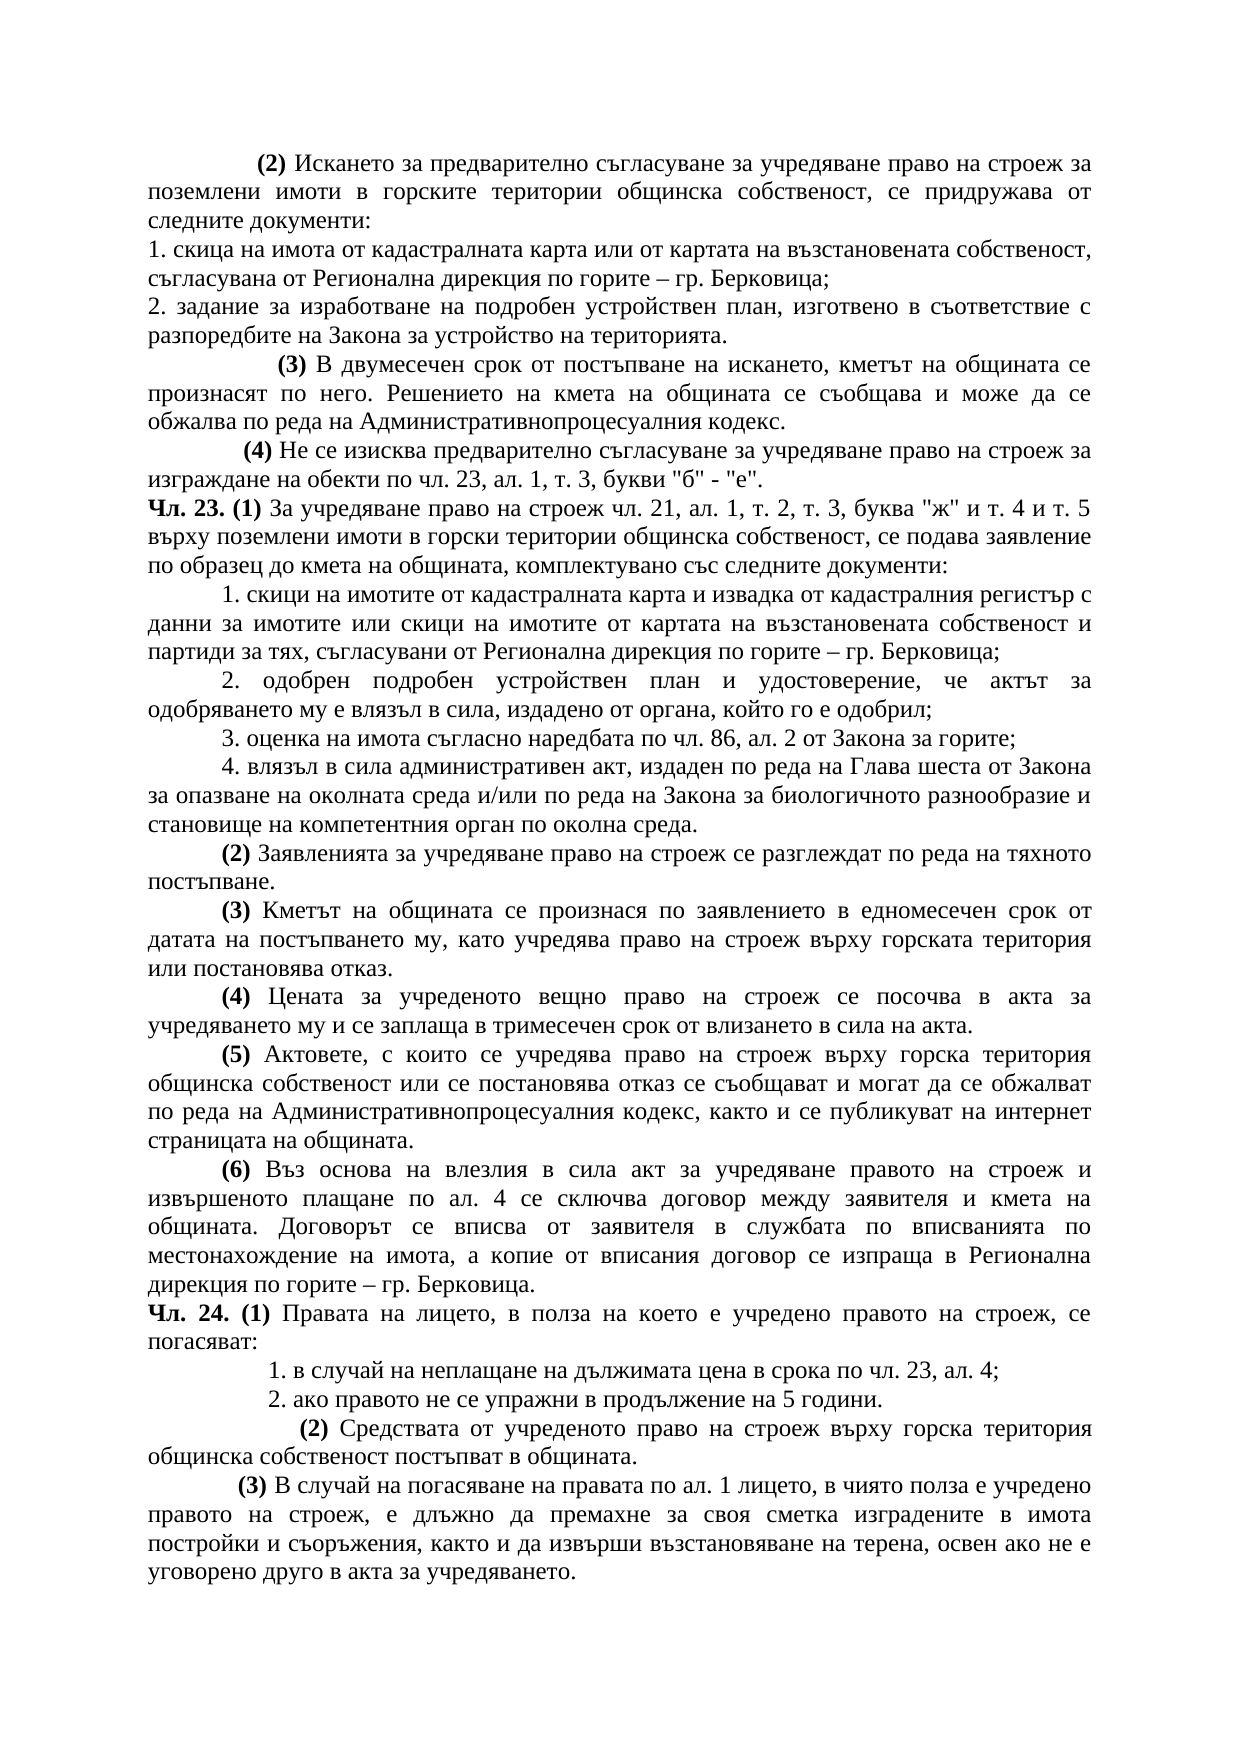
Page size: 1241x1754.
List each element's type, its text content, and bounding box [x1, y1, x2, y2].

text 3. оценка на имота съгласно наредбата по чл. 86, ал. 2 от Закона за горите; [148, 723, 1093, 751]
text (3) В двумесечен срок от постъпване на искането, кметът на общината се произнасят по него. Решението на кмета на общината се съобщава и може да се обжалва по реда на Административнопроцесуалния кодекс. [148, 349, 1093, 435]
text 1. скици на имотите от кадастралната карта и извадка от кадастралния регистър с данни за имотите или скици на имотите от картата на възстановената собственост и партиди за тях, съгласувани от Регионална дирекция по горите – гр. Берковица; [148, 579, 1093, 665]
text 2. одобрен подробен устройствен план и удостоверение, че актът за одобряването му е влязъл в сила, издадено от органа, който го е одобрил; [148, 665, 1093, 723]
text (6) Въз основа на влезлия в сила акт за учредяване правото на строеж и извършеното плащане по ал. 4 се сключва договор между заявителя и кмета на общината. Договорът се вписва от заявителя в службата по вписванията по местонахождение на имота, а копие от вписания договор се изпраща в Регионална дирекция по горите – гр. Берковица. [148, 1154, 1093, 1298]
text Чл. 24. (1) Правата на лицето, в полза на което е учредено правото на строеж, се погасяват: [148, 1298, 1093, 1355]
text (4) Цената за учреденото вещно право на строеж се посочва в акта за учредяването му и се заплаща в тримесечен срок от влизането в сила на акта. [148, 981, 1093, 1039]
text 4. влязъл в сила административен акт, издаден по реда на Глава шеста от Закона за опазване на околната среда и/или по реда на Закона за биологичното разнообразие и становище на компетентния орган по околна среда. [148, 751, 1093, 838]
text Чл. 23. (1) За учредяване право на строеж чл. 21, ал. 1, т. 2, т. 3, буква "ж" и т. 4 и т. 5 върху поземлени имоти в горски територии общинска собственост, се подава заявление по образец до кмета на общината, комплектувано със следните документи: [148, 493, 1093, 579]
text (2) Искането за предварително съгласуване за учредяване право на строеж за поземлени имоти в горските територии общинска собственост, се придружава от следните документи: [148, 148, 1093, 234]
text 1. скица на имота от кадастралната карта или от картата на възстановената собственост, съгласувана от Регионална дирекция по горите – гр. Берковица; [148, 234, 1093, 291]
text (3) В случай на погасяване на правата по ал. 1 лицето, в чиято полза е учредено правото на строеж, е длъжно да премахне за своя сметка изградените в имота постройки и съоръжения, както и да извърши възстановяване на терена, освен ако не е уговорено друго в акта за учредяването. [148, 1470, 1093, 1585]
text (5) Актовете, с които се учредява право на строеж върху горска територия общинска собственост или се постановява отказ се съобщават и могат да се обжалват по реда на Административнопроцесуалния кодекс, както и се публикуват на интернет страницата на общината. [148, 1039, 1093, 1154]
text (3) Кметът на общината се произнася по заявлението в едномесечен срок от датата на постъпването му, като учредява право на строеж върху горската територия или постановява отказ. [148, 895, 1093, 981]
text 2. ако правото не се упражни в продължение на 5 години. [148, 1384, 1093, 1413]
text 1. в случай на неплащане на дължимата цена в срока по чл. 23, ал. 4; [148, 1355, 1093, 1384]
text (2) Средствата от учреденото право на строеж върху горска територия общинска собственост постъпват в общината. [148, 1413, 1093, 1470]
text 2. задание за изработване на подробен устройствен план, изготвено в съответствие с разпоредбите на Закона за устройство на територията. [148, 291, 1093, 349]
text (4) Не се изисква предварително съгласуване за учредяване право на строеж за изграждане на обекти по чл. 23, ал. 1, т. 3, букви "б" - "е". [148, 435, 1093, 493]
text (2) Заявленията за учредяване право на строеж се разглеждат по реда на тяхното постъпване. [148, 838, 1093, 895]
